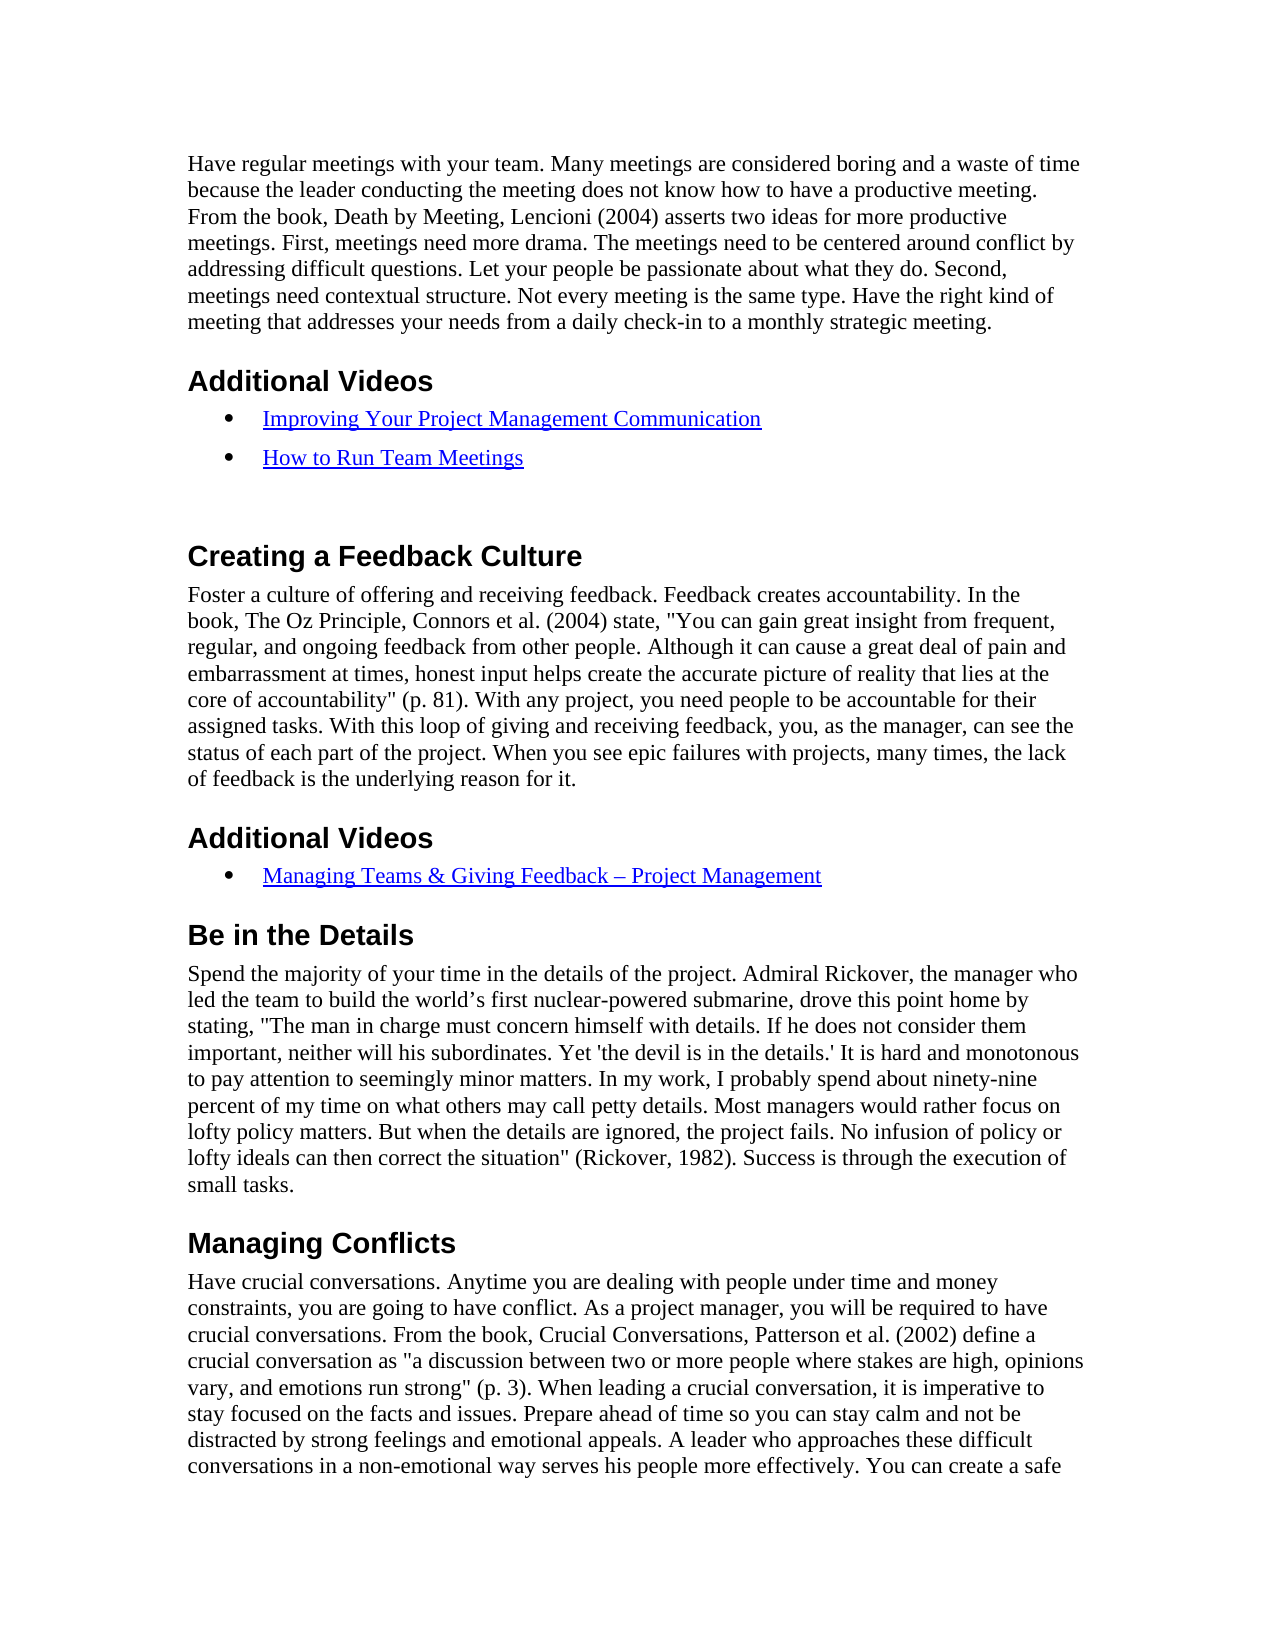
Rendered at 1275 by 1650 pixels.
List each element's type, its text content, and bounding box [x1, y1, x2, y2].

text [187, 1268, 1087, 1479]
subtitle Creating a Feedback Culture [187, 539, 1087, 572]
list How to Run Team Meetings [225, 444, 1087, 471]
subtitle Be in the Details [187, 918, 1087, 952]
list Improving Your Project Management Communication [225, 406, 1087, 432]
subtitle Additional Videos [187, 821, 1087, 854]
text Spend the majority of your time in the details of the project. Admiral Rickover, the manager who led the team to build the world’s first nuclear-powered submarine, drove this point home by stating, "The man in charge must concern himself with details. If he does not consider them important, neither will his subordinates. Yet 'the devil is in the details.' It is hard and monotonous to pay attention to seemingly minor matters. In my work, I probably spend about ninety-nine percent of my time on what others may call petty details. Most managers would rather focus on lofty policy matters. But when the details are ignored, the project fails. No infusion of policy or lofty ideals can then correct the situation" (Rickover, 1982). Success is through the execution of small tasks. [187, 960, 1087, 1197]
text Foster a culture of offering and receiving feedback. Feedback creates accountability. In the book, The Oz Principle, Connors et al. (2004) state, "You can gain great insight from frequent, regular, and ongoing feedback from other people. Although it can cause a great deal of pain and embarrassment at times, honest input helps create the accurate picture of reality that lies at the core of accountability" (p. 81). With any project, you need people to be accountable for their assigned tasks. With this loop of giving and receiving feedback, you, as the manager, can see the status of each part of the project. When you see epic failures with projects, many times, the lack of feedback is the underlying reason for it. [187, 581, 1087, 791]
subtitle Managing Conflicts [187, 1226, 1087, 1260]
text Have regular meetings with your team. Many meetings are considered boring and a waste of time because the leader conducting the meeting does not know how to have a productive meeting. From the book, Death by Meeting, Lencioni (2004) asserts two ideas for more productive meetings. First, meetings need more drama. The meetings need to be centered around conflict by addressing difficult questions. Let your people be passionate about what they do. Second, meetings need contextual structure. Not every meeting is the same type. Have the right kind of meeting that addresses your needs from a daily check-in to a monthly strategic meeting. [187, 150, 1087, 334]
subtitle Additional Videos [187, 364, 1087, 397]
list Managing Teams & Giving Feedback – Project Management [225, 862, 1087, 889]
